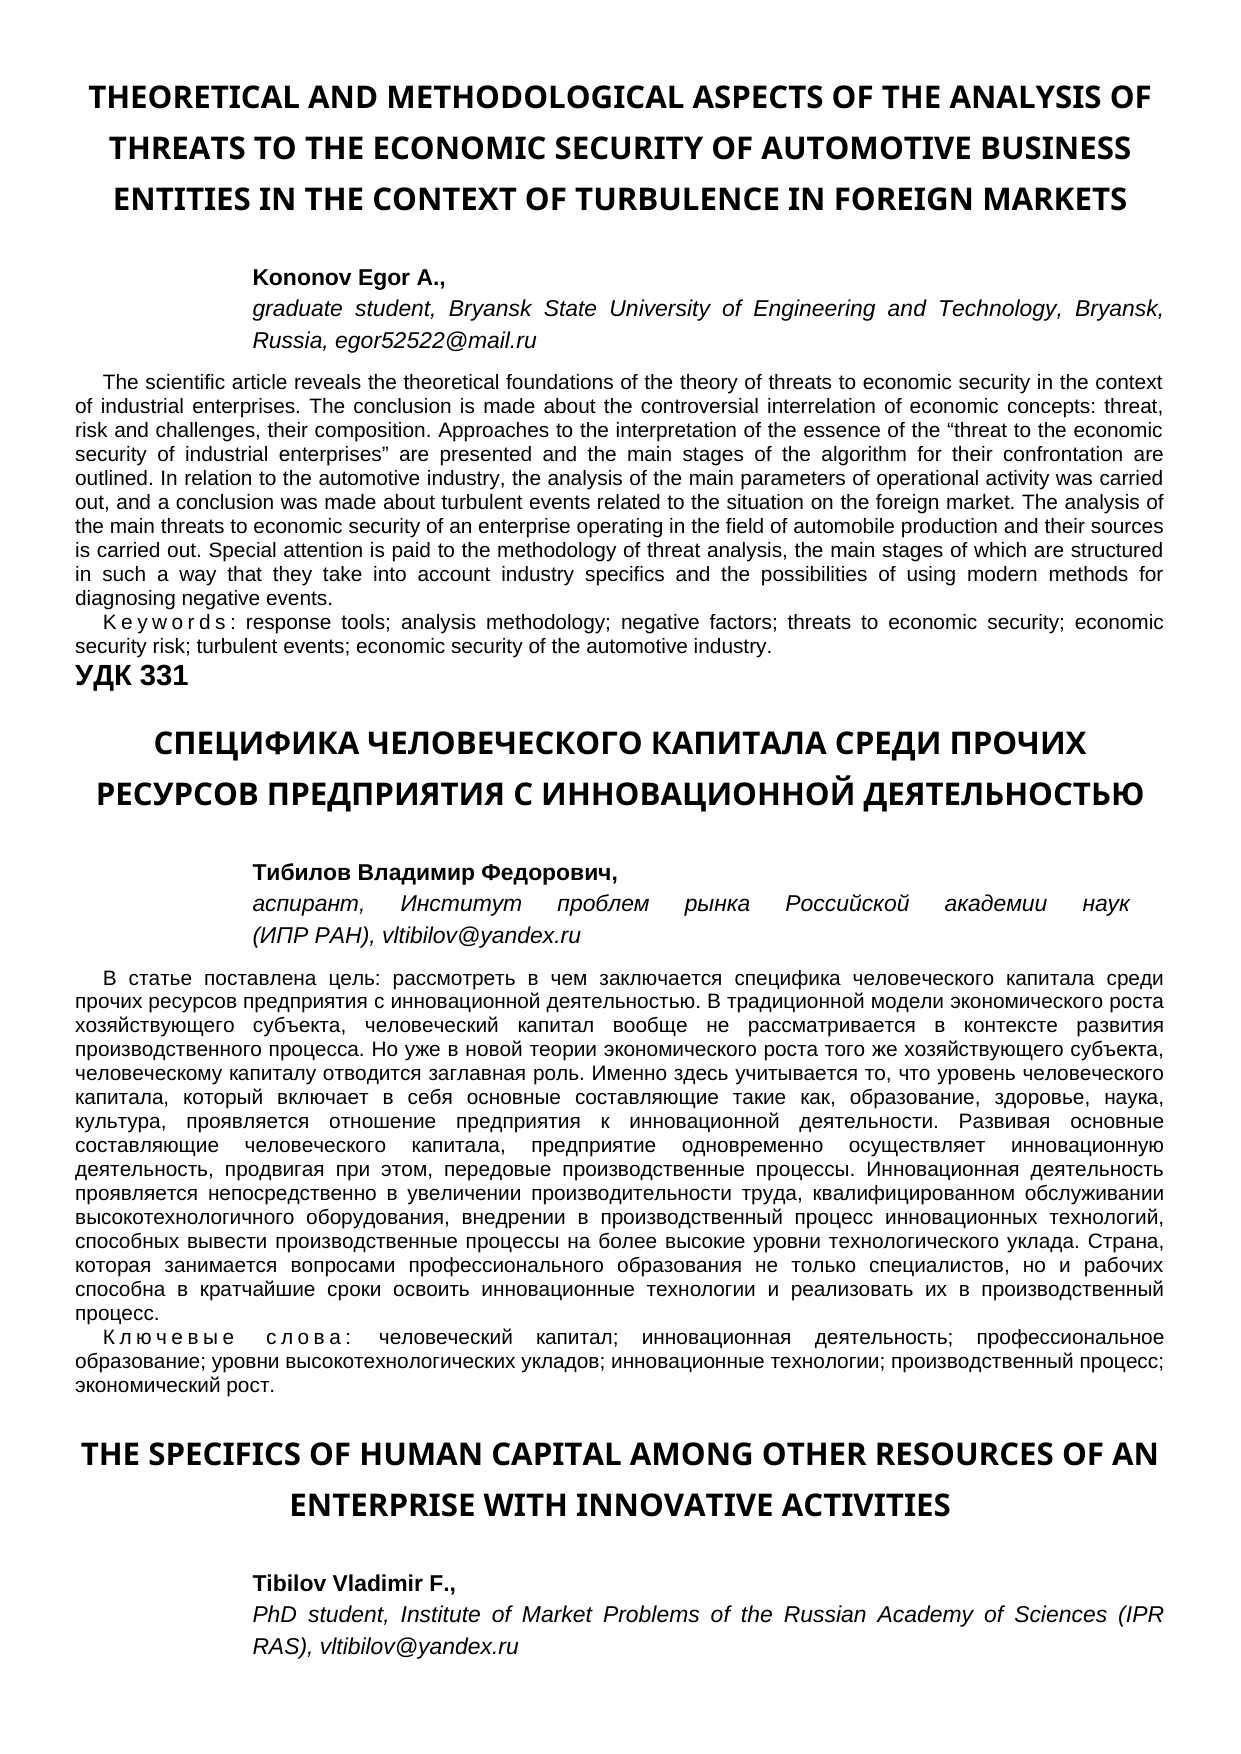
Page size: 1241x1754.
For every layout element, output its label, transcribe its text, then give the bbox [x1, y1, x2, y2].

text Keywords: response tools; analysis methodology; negative factors; threats to economic security; economic security risk; turbulent events; economic security of the automotive industry. [75, 609, 1165, 657]
text Тибилов Владимир Федорович, [252, 859, 1165, 885]
text Theoretical and methodological aspects of the analysis of threats to the economic security of automotive business entities in the context of turbulence in foreign markets [75, 75, 1165, 220]
text аспирант, Институт проблем рынка Российской академии наук (ИПР РАН), vltibilov@yandex.ru [252, 890, 1165, 948]
text graduate student, Bryansk State University of Engineering and Technology, Bryansk, Russia, egor52522@mail.ru [252, 295, 1165, 353]
text PhD student, Institute of Market Problems of the Russian Academy of Sciences (IPR RAS), vltibilov@yandex.ru [252, 1601, 1165, 1659]
text Ключевые слова: человеческий капитал; инновационная деятельность; профессиональное образование; уровни высокотехнологических укладов; инновационные технологии; производственный процесс; экономический рост. [75, 1325, 1165, 1397]
text Tibilov Vladimir F., [252, 1570, 1165, 1596]
text The scientific article reveals the theoretical foundations of the theory of threats to economic security in the context of industrial enterprises. The conclusion is made about the controversial interrelation of economic concepts: threat, risk and challenges, their composition. Approaches to the interpretation of the essence of the “threat to the economic security of industrial enterprises” are presented and the main stages of the algorithm for their confrontation are outlined. In relation to the automotive industry, the analysis of the main parameters of operational activity was carried out, and a conclusion was made about turbulent events related to the situation on the foreign market. The analysis of the main threats to economic security of an enterprise operating in the field of automobile production and their sources is carried out. Special attention is paid to the methodology of threat analysis, the main stages of which are structured in such a way that they take into account industry specifics and the possibilities of using modern methods for diagnosing negative events. [75, 370, 1165, 609]
text Kononov Egor A., [252, 263, 1165, 290]
text Специфика человеческого капитала среди прочих ресурсов предприятия с инновационной деятельностью [75, 721, 1165, 815]
text В статье поставлена цель: рассмотреть в чем заключается специфика человеческого капитала среди прочих ресурсов предприятия с инновационной деятельностью. В традиционной модели экономического роста хозяйствующего субъекта, человеческий капитал вообще не рассматривается в контексте развития производственного процесса. Но уже в новой теории экономического роста того же хозяйствующего субъекта, человеческому капиталу отводится заглавная роль. Именно здесь учитывается то, что уровень человеческого капитала, который включает в себя основные составляющие такие как, образование, здоровье, наука, культура, проявляется отношение предприятия к инновационной деятельности. Развивая основные составляющие человеческого капитала, предприятие одновременно осуществляет инновационную деятельность, продвигая при этом, передовые производственные процессы. Инновационная деятельность проявляется непосредственно в увеличении производительности труда, квалифицированном обслуживании высокотехнологичного оборудования, внедрении в производственный процесс инновационных технологий, способных вывести производственные процессы на более высокие уровни технологического уклада. Страна, которая занимается вопросами профессионального образования не только специалистов, но и рабочих способна в кратчайшие сроки освоить инновационные технологии и реализовать их в производственный процесс. [75, 965, 1165, 1325]
text The specifics of human capital among other resources of an enterprise with innovative activities [75, 1432, 1165, 1526]
text УДК 331 [75, 657, 1165, 691]
